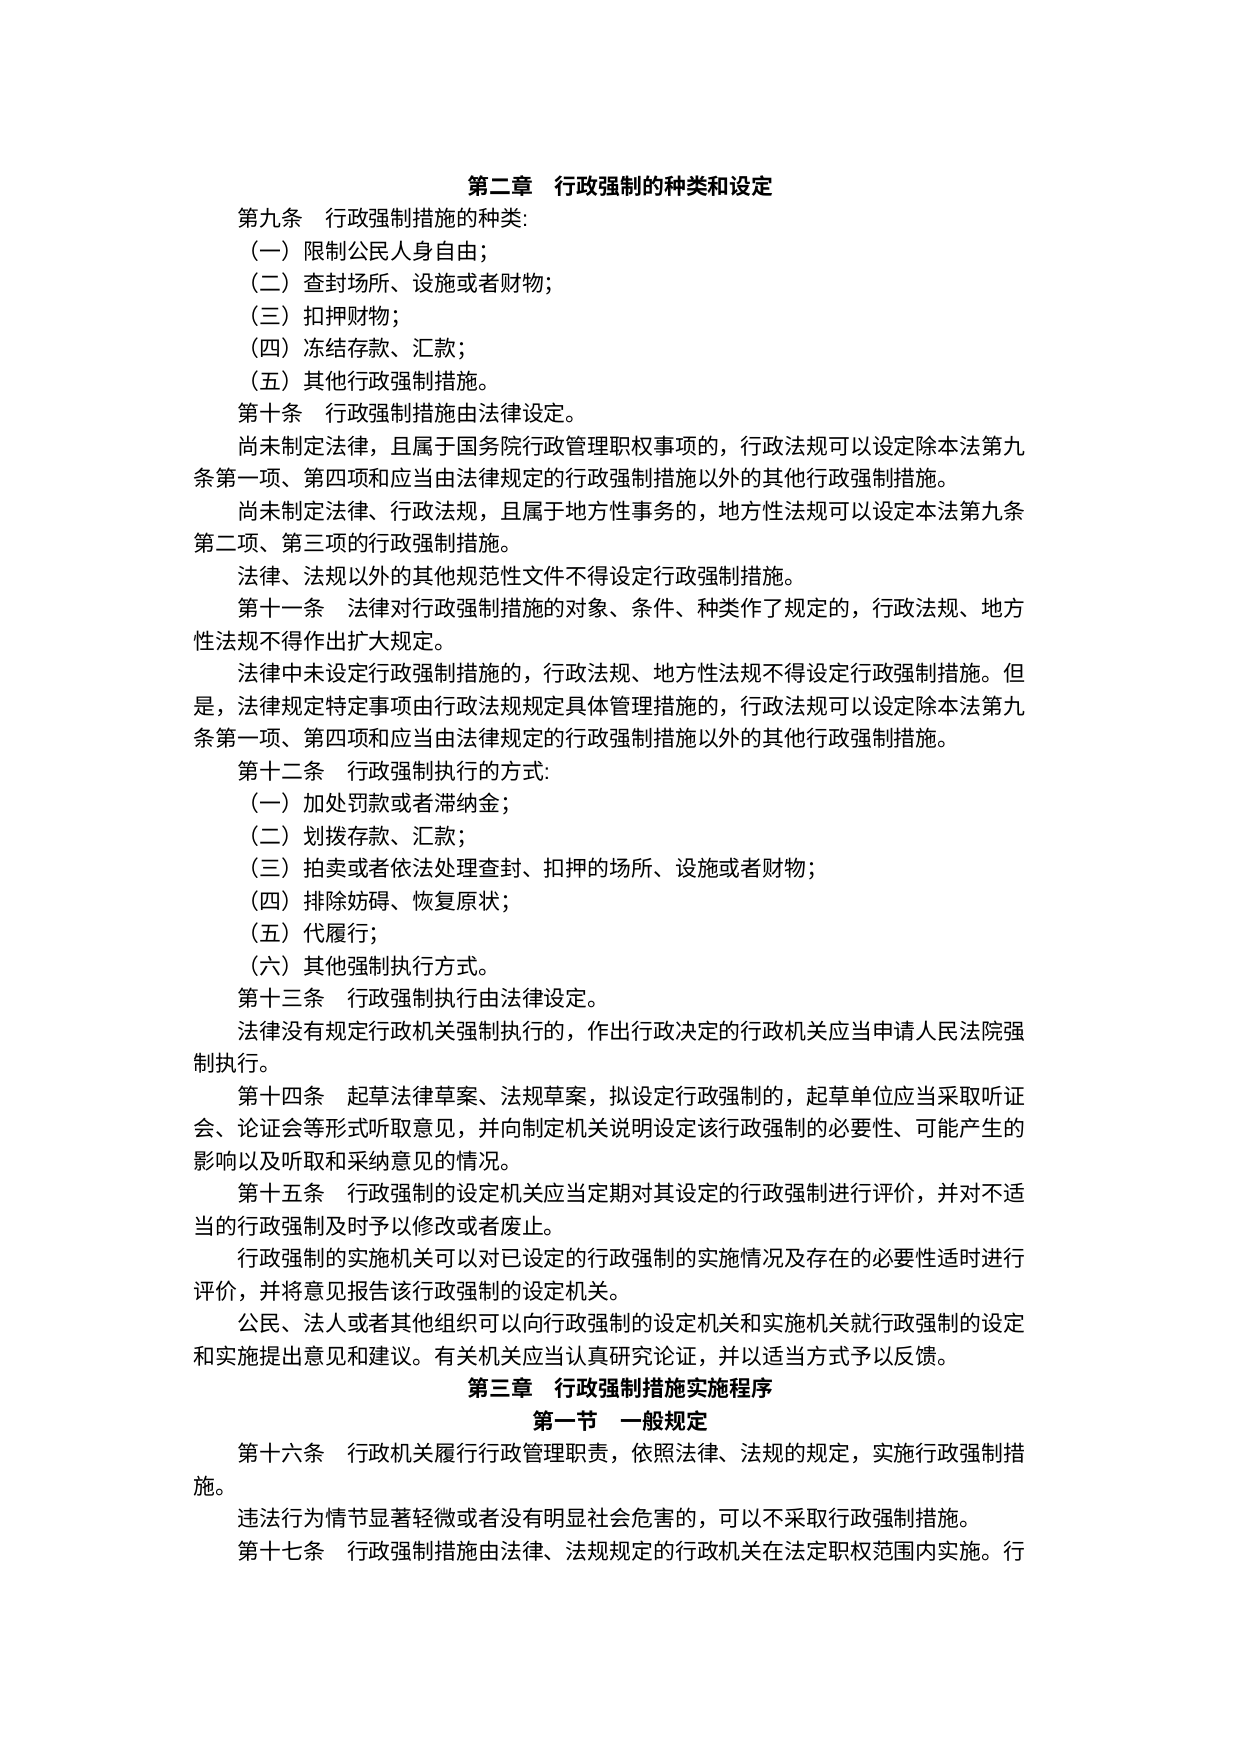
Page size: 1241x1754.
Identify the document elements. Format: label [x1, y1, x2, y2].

table_cell [188, 162, 1053, 1572]
